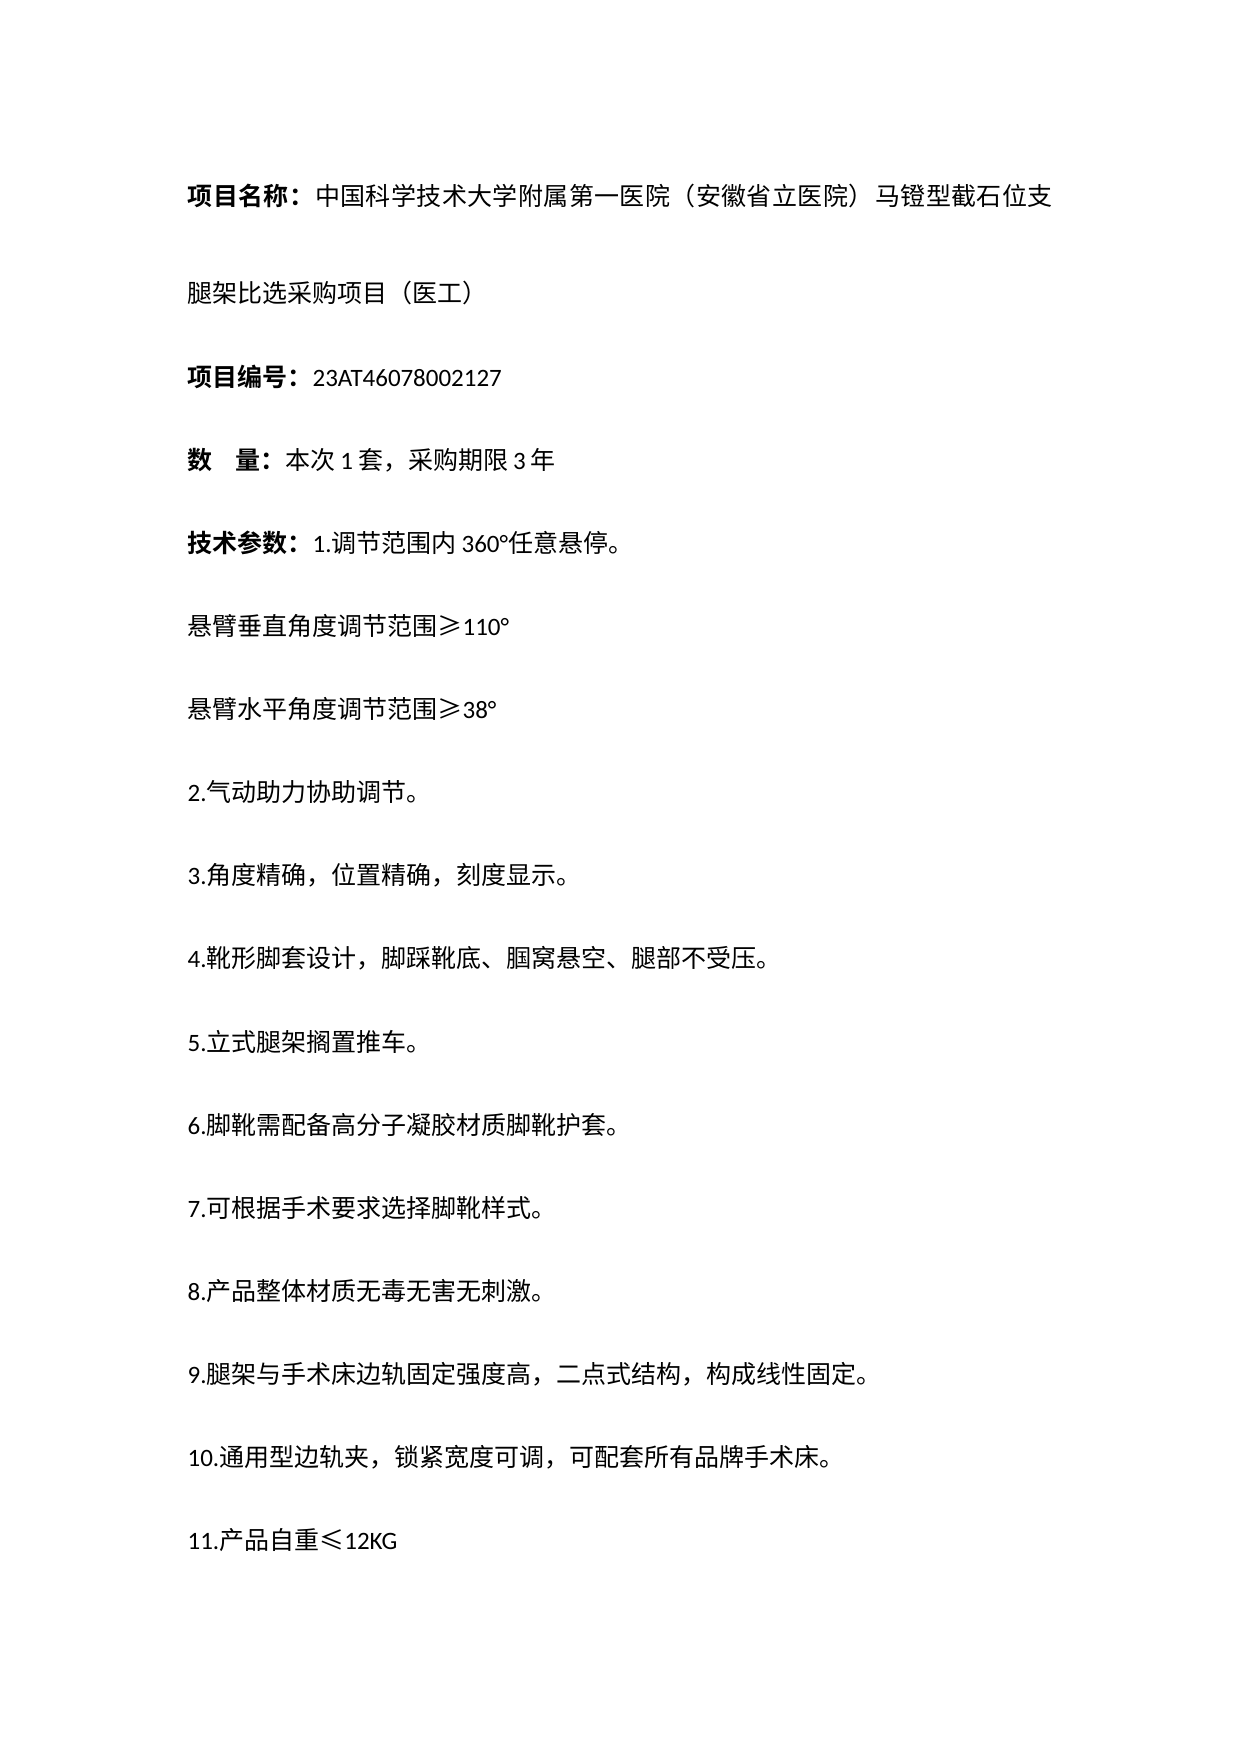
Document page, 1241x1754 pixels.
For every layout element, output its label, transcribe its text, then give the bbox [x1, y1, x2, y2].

text 5.立式腿架搁置推车。 [187, 1008, 1053, 1073]
text 6.脚靴需配备高分子凝胶材质脚靴护套。 [187, 1091, 1053, 1156]
text 9.腿架与手术床边轨固定强度高，二点式结构，构成线性固定。 [187, 1340, 1053, 1405]
text 项目名称：中国科学技术大学附属第一医院（安徽省立医院）马镫型截石位支腿架比选采购项目（医工） [187, 162, 1053, 324]
text 11.产品自重≤12KG [187, 1506, 1053, 1571]
text 8.产品整体材质无毒无害无刺激。 [187, 1257, 1053, 1322]
text 项目编号：23AT46078002127 [187, 343, 1053, 408]
text 悬臂水平角度调节范围≥38° [187, 675, 1053, 740]
text 7.可根据手术要求选择脚靴样式。 [187, 1174, 1053, 1239]
text 4.靴形脚套设计，脚踩靴底、腘窝悬空、腿部不受压。 [187, 924, 1053, 989]
text 10.通用型边轨夹，锁紧宽度可调，可配套所有品牌手术床。 [187, 1423, 1053, 1488]
text 技术参数：1.调节范围内360°任意悬停。 [187, 509, 1053, 574]
text 数 量：本次1套，采购期限3年 [187, 426, 1053, 491]
text 2.气动助力协助调节。 [187, 758, 1053, 823]
text 悬臂垂直角度调节范围≥110° [187, 592, 1053, 657]
text 3.角度精确，位置精确，刻度显示。 [187, 841, 1053, 906]
